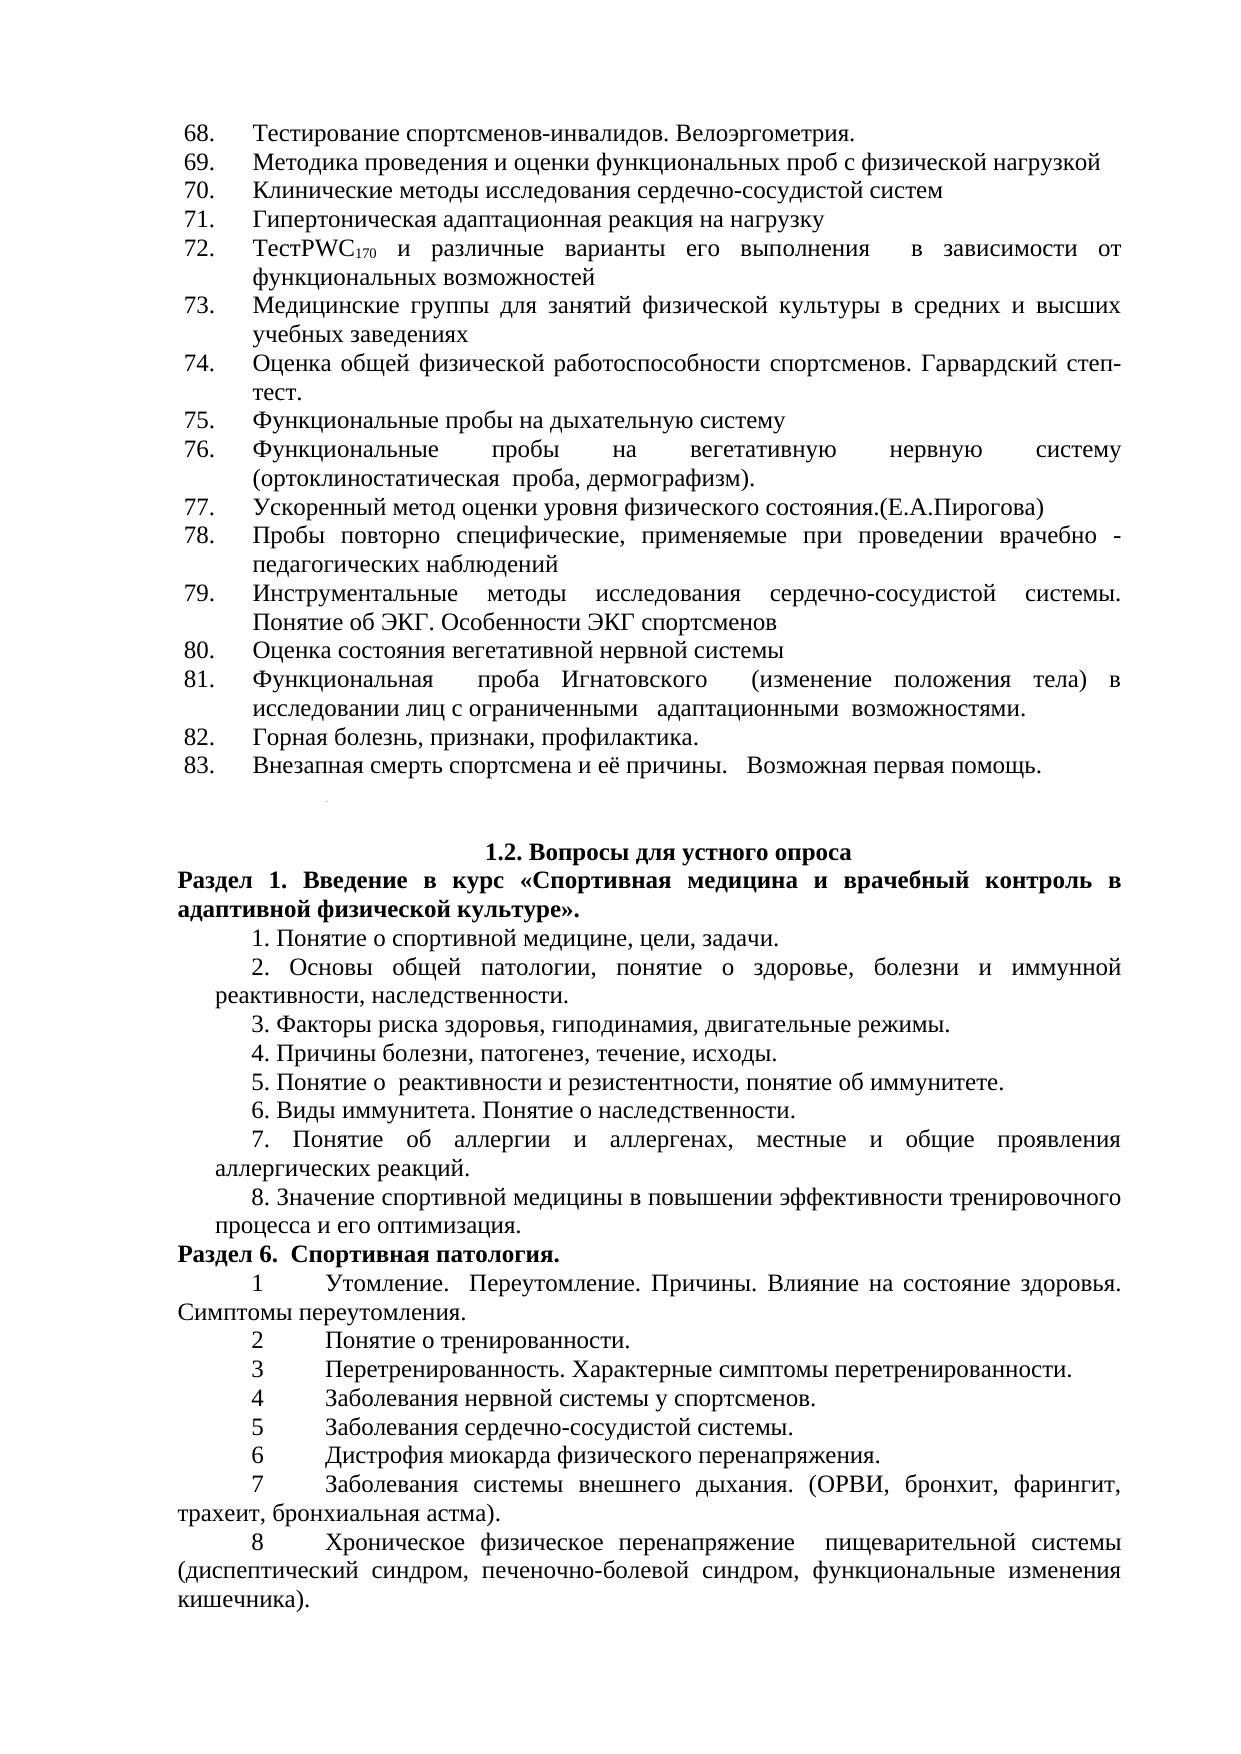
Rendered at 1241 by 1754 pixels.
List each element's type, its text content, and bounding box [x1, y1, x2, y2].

list Заболевания системы внешнего дыхания. (ОРВИ, бронхит, фарингит, трахеит, бронхиальная астма). [177, 1469, 1122, 1527]
list Методика проведения и оценки функциональных проб с физической нагрузкой [215, 147, 1122, 176]
list Пробы повторно специфические, применяемые при проведении врачебно -педагогических наблюдений [215, 521, 1122, 578]
list Перетренированность. Характерные симптомы перетренированности. [177, 1354, 1122, 1383]
list Инструментальные методы исследования сердечно-сосудистой системы. Понятие об ЭКГ. Особенности ЭКГ спортсменов [215, 578, 1122, 636]
list Функциональные пробы на вегетативную нервную систему (ортоклиностатическая проба, дермографизм). [215, 434, 1122, 492]
list Гипертоническая адаптационная реакция на нагрузку [215, 204, 1122, 233]
text 5. Понятие о реактивности и резистентности, понятие об иммунитете. [215, 1067, 1122, 1096]
list ТестPWC170 и различные варианты его выполнения в зависимости от функциональных возможностей [215, 233, 1122, 291]
text 2. Основы общей патологии, понятие о здоровье, болезни и иммунной реактивности, наследственности. [215, 952, 1122, 1009]
text 1. Понятие о спортивной медицине, цели, задачи. [215, 923, 1122, 952]
list Оценка общей физической работоспособности спортсменов. Гарвардский степ-тест. [215, 348, 1122, 406]
list Понятие о тренированности. [177, 1326, 1122, 1354]
text 4. Причины болезни, патогенез, течение, исходы. [215, 1038, 1122, 1067]
list Функциональные пробы на дыхательную систему [215, 406, 1122, 434]
list Дистрофия миокарда физического перенапряжения. [177, 1441, 1122, 1469]
text 6. Виды иммунитета. Понятие о наследственности. [215, 1096, 1122, 1124]
text Раздел 6. Спортивная патология. [177, 1239, 1122, 1268]
list Заболевания сердечно-сосудистой системы. [177, 1412, 1122, 1441]
list Ускоренный метод оценки уровня физического состояния.(Е.А.Пирогова) [215, 492, 1122, 521]
text Раздел 1. Введение в курс «Спортивная медицина и врачебный контроль в адаптивной физической культуре». [177, 866, 1122, 923]
list Оценка состояния вегетативной нервной системы [215, 636, 1122, 664]
list Хроническое физическое перенапряжение пищеварительной системы (диспептический синдром, печеночно-болевой синдром, функциональные изменения кишечника). [177, 1527, 1122, 1613]
text 1.2. Вопросы для устного опроса [177, 837, 1122, 866]
list Клинические методы исследования сердечно-сосудистой систем [215, 176, 1122, 204]
list Утомление. Переутомление. Причины. Влияние на состояние здоровья. Симптомы переутомления. [177, 1268, 1122, 1326]
list Горная болезнь, признаки, профилактика. [215, 722, 1122, 751]
list Медицинские группы для занятий физической культуры в средних и высших учебных заведениях [215, 291, 1122, 348]
text 7. Понятие об аллергии и аллергенах, местные и общие проявления аллергических реакций. [215, 1124, 1122, 1182]
text 8. Значение спортивной медицины в повышении эффективности тренировочного процесса и его оптимизация. [215, 1182, 1122, 1239]
text 3. Факторы риска здоровья, гиподинамия, двигательные режимы. [215, 1009, 1122, 1038]
list Внезапная смерть спортсмена и её причины. Возможная первая помощь. [215, 751, 1122, 779]
list Тестирование спортсменов-инвалидов. Велоэргометрия. [215, 118, 1122, 147]
list Заболевания нервной системы у спортсменов. [177, 1383, 1122, 1412]
list Функциональная проба Игнатовского (изменение положения тела) в исследовании лиц с ограниченными адаптационными возможностями. [215, 664, 1122, 722]
